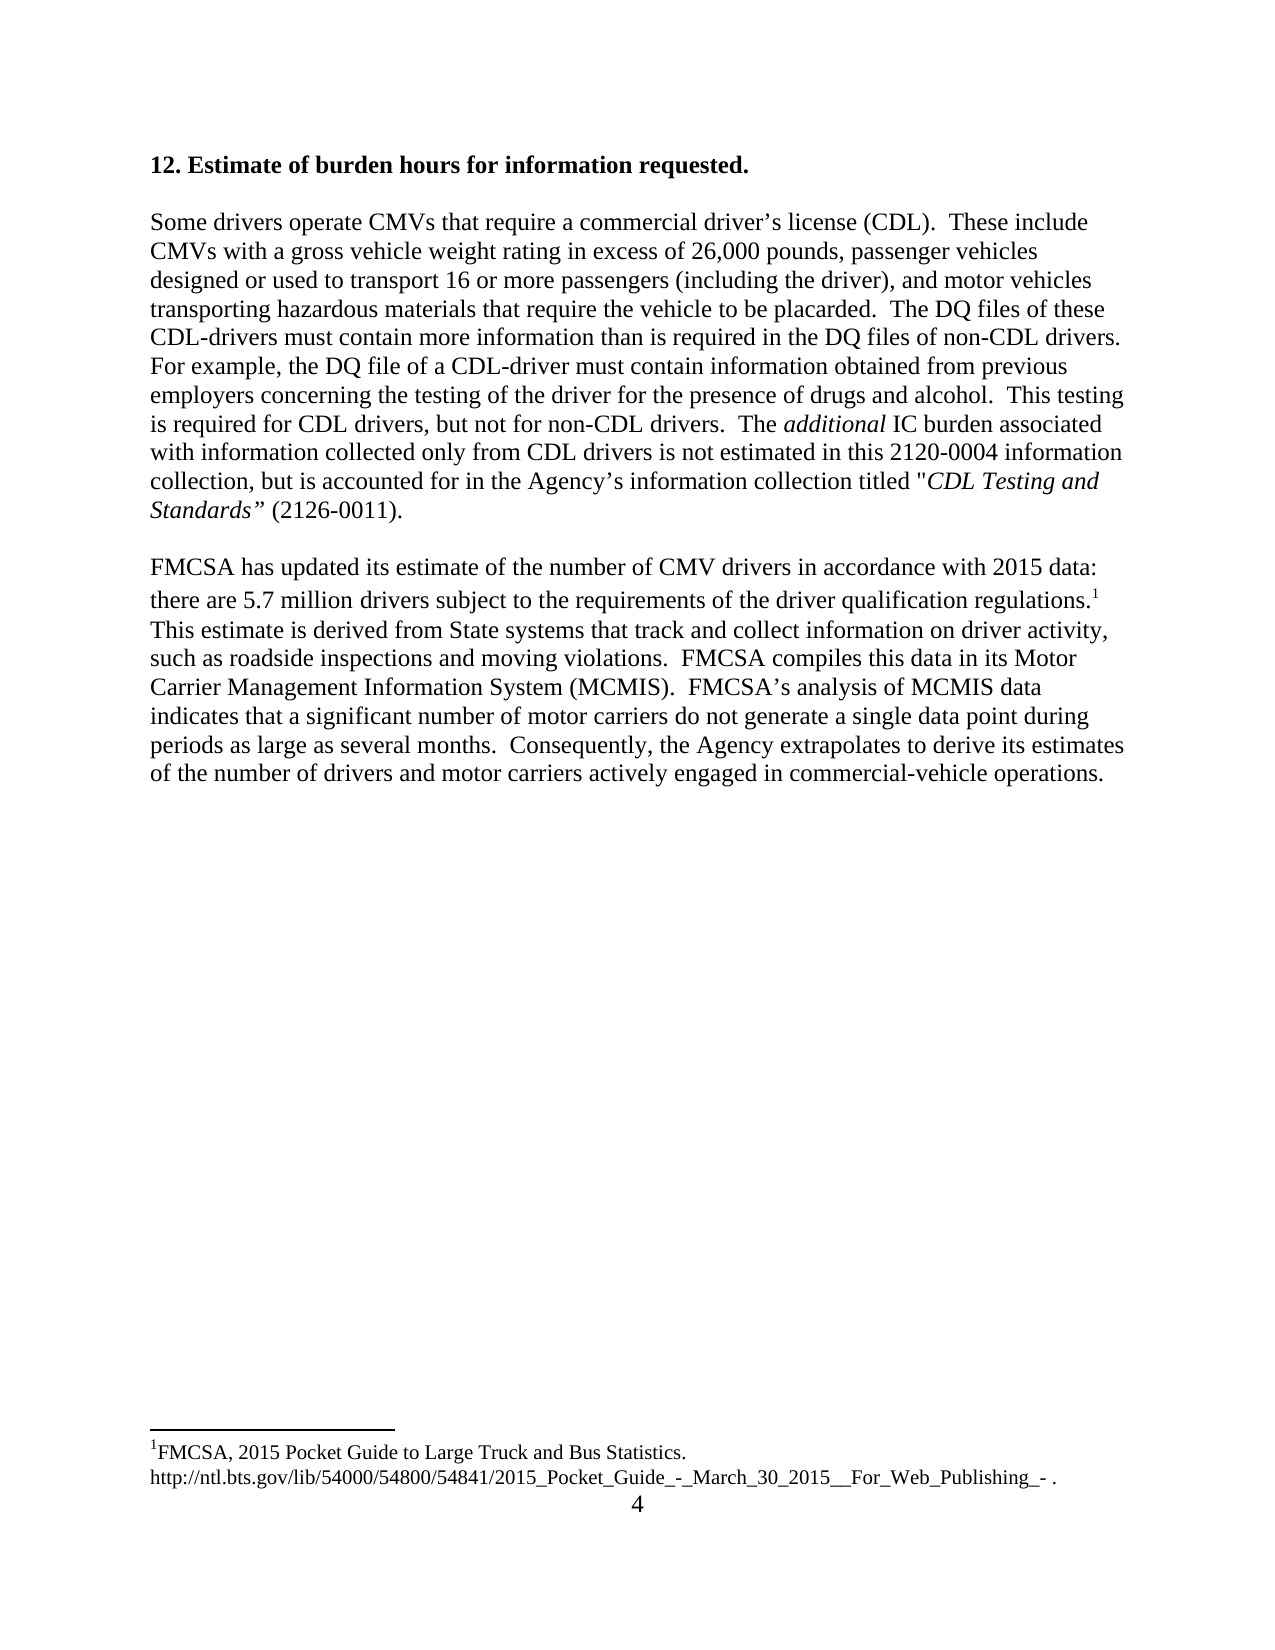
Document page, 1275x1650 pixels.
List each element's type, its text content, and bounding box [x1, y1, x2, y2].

text FMCSA has updated its estimate of the number of CMV drivers in accordance with 2015 data: there are 5.7 million drivers subject to the requirements of the driver qualification regulations. This estimate is derived from State systems that track and collect information on driver activity, such as roadside inspections and moving violations. FMCSA compiles this data in its Motor Carrier Management Information System (MCMIS). FMCSA’s analysis of MCMIS data indicates that a significant number of motor carriers do not generate a single data point during periods as large as several months. Consequently, the Agency extrapolates to derive its estimates of the number of drivers and motor carriers actively engaged in commercial-vehicle operations. [150, 552, 1125, 787]
text Some drivers operate CMVs that require a commercial driver’s license (CDL). These include CMVs with a gross vehicle weight rating in excess of 26,000 pounds, passenger vehicles designed or used to transport 16 or more passengers (including the driver), and motor vehicles transporting hazardous materials that require the vehicle to be placarded. The DQ files of these CDL-drivers must contain more information than is required in the DQ files of non-CDL drivers. For example, the DQ file of a CDL-driver must contain information obtained from previous employers concerning the testing of the driver for the presence of drugs and alcohol. This testing is required for CDL drivers, but not for non-CDL drivers. The additional IC burden associated with information collected only from CDL drivers is not estimated in this 2120-0004 information collection, but is accounted for in the Agency’s information collection titled "CDL Testing and Standards” (2126-0011). [150, 207, 1125, 524]
text 12. Estimate of burden hours for information requested. [150, 150, 1125, 179]
